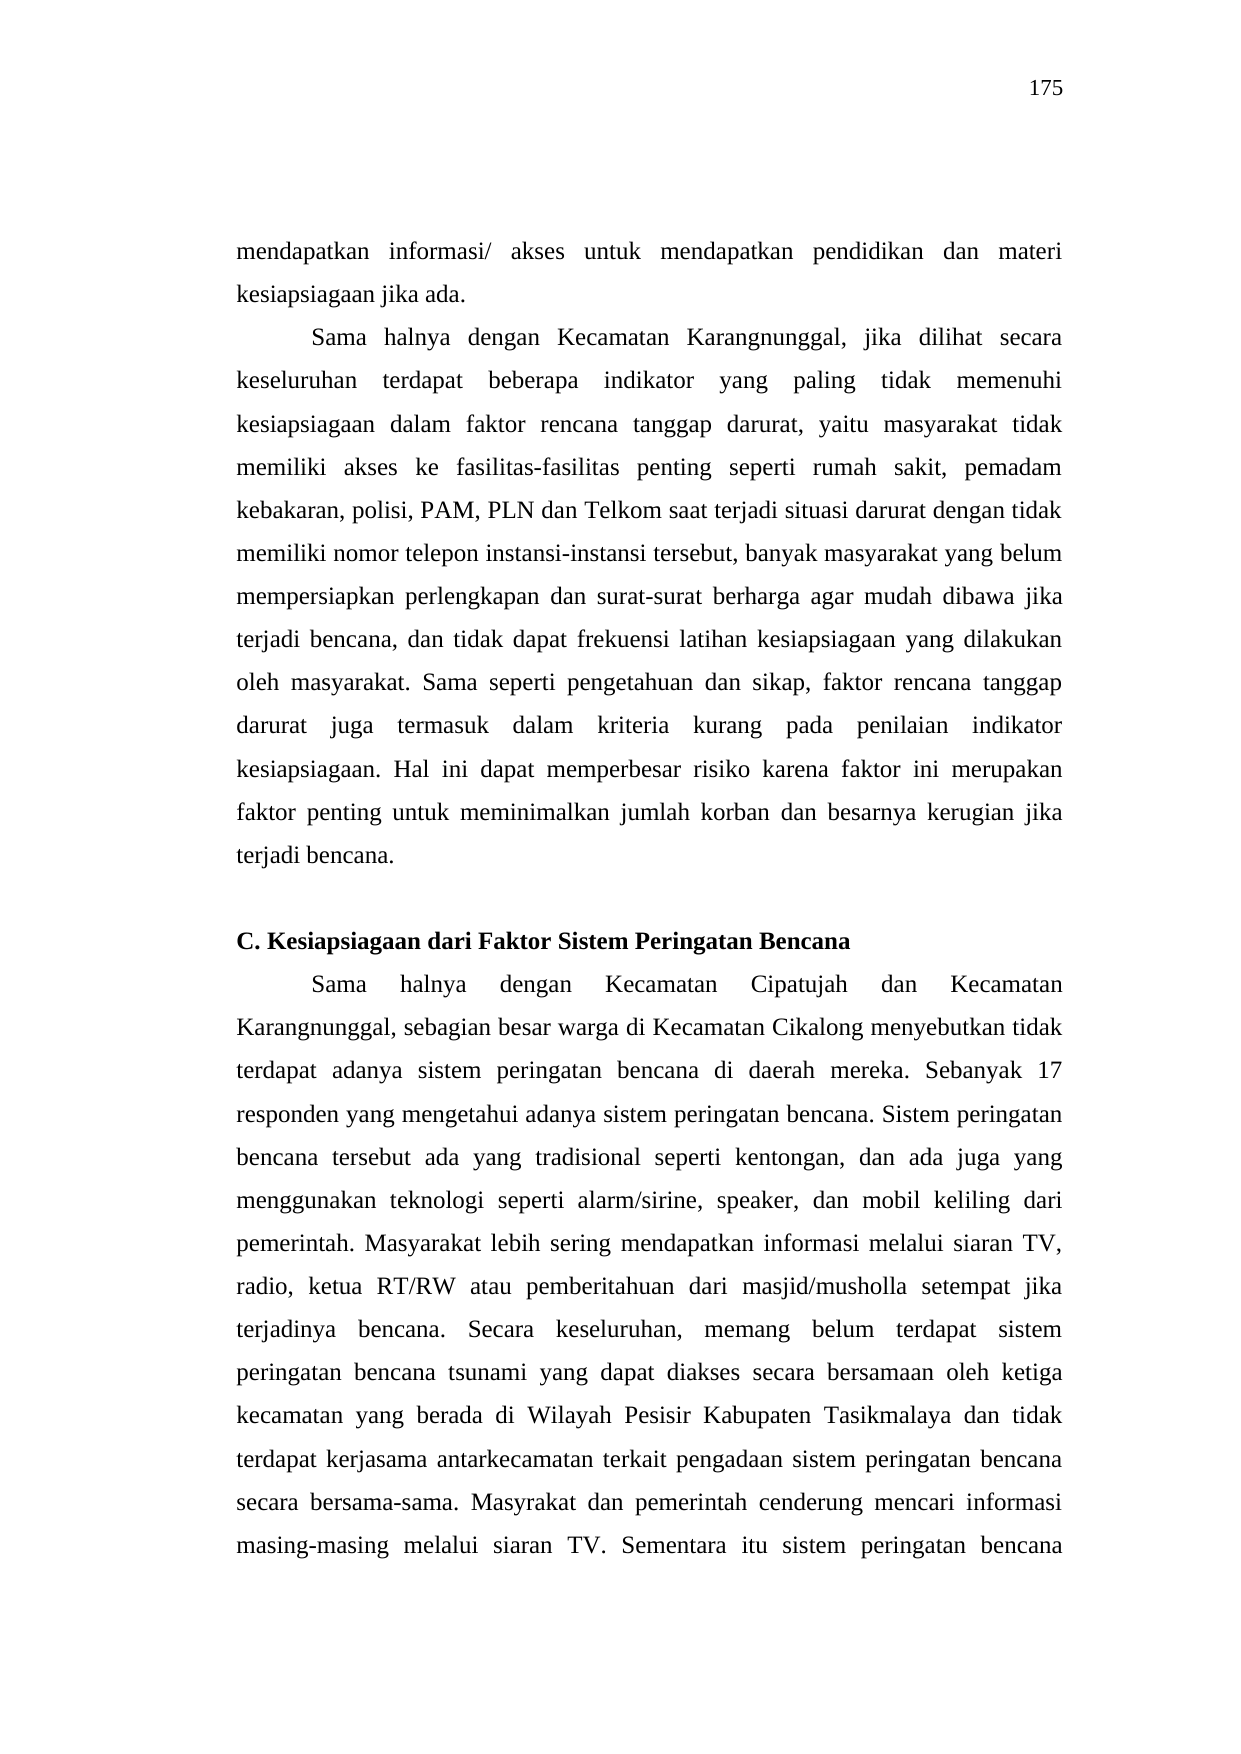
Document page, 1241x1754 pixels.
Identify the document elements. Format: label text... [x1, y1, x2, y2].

text Sama halnya dengan Kecamatan Karangnunggal, jika dilihat secara keseluruhan terdapat beberapa indikator yang paling tidak memenuhi kesiapsiagaan dalam faktor rencana tanggap darurat, yaitu masyarakat tidak memiliki akses ke fasilitas-fasilitas penting seperti rumah sakit, pemadam kebakaran, polisi, PAM, PLN dan Telkom saat terjadi situasi darurat dengan tidak memiliki nomor telepon instansi-instansi tersebut, banyak masyarakat yang belum mempersiapkan perlengkapan dan surat-surat berharga agar mudah dibawa jika terjadi bencana, dan tidak dapat frekuensi latihan kesiapsiagaan yang dilakukan oleh masyarakat. Sama seperti pengetahuan dan sikap, faktor rencana tanggap darurat juga termasuk dalam kriteria kurang pada penilaian indikator kesiapsiagaan. Hal ini dapat memperbesar risiko karena faktor ini merupakan faktor penting untuk meminimalkan jumlah korban dan besarnya kerugian jika terjadi bencana. [236, 322, 1063, 869]
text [236, 236, 1063, 308]
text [236, 969, 1063, 1559]
text C. Kesiapsiagaan dari Faktor Sistem Peringatan Bencana [236, 926, 1063, 955]
